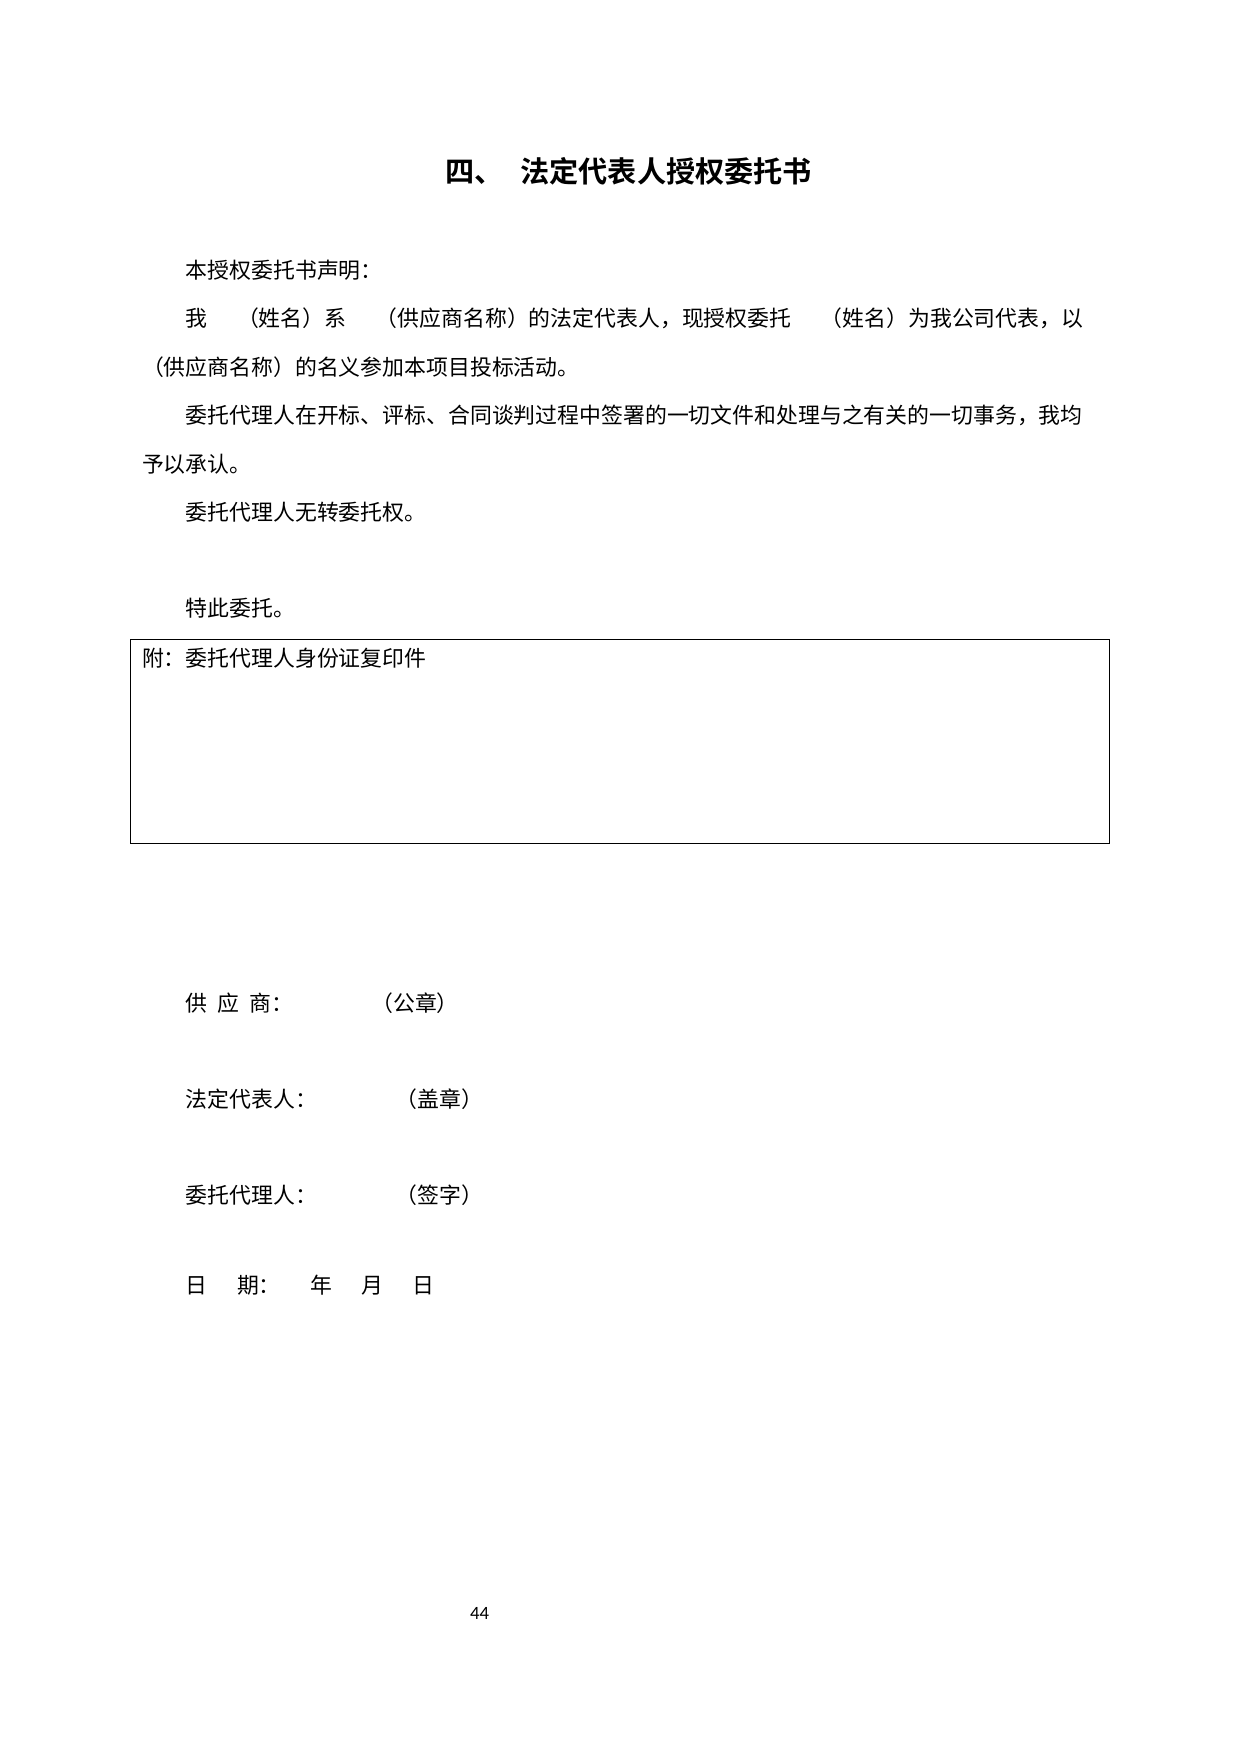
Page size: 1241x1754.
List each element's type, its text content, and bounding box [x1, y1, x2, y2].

table_header 附：委托代理人身份证复印件 [131, 640, 1109, 843]
text 法定代表人： （盖章） [142, 1082, 1098, 1114]
text 供 应 商： （公章） [142, 986, 1098, 1018]
text 委托代理人在开标、评标、合同谈判过程中签署的一切文件和处理与之有关的一切事务，我均予以承认。 [142, 398, 1098, 479]
text 特此委托。 [142, 591, 1098, 623]
list 法定代表人授权委托书 [158, 137, 1098, 202]
text 日 期： 年 月 日 [142, 1273, 1098, 1299]
text 本授权委托书声明： [142, 252, 1098, 285]
text 委托代理人无转委托权。 [142, 495, 1098, 527]
text 我 （姓名）系 （供应商名称）的法定代表人，现授权委托 （姓名）为我公司代表，以 （供应商名称）的名义参加本项目投标活动。 [142, 301, 1098, 382]
text 委托代理人： （签字） [142, 1177, 1098, 1210]
